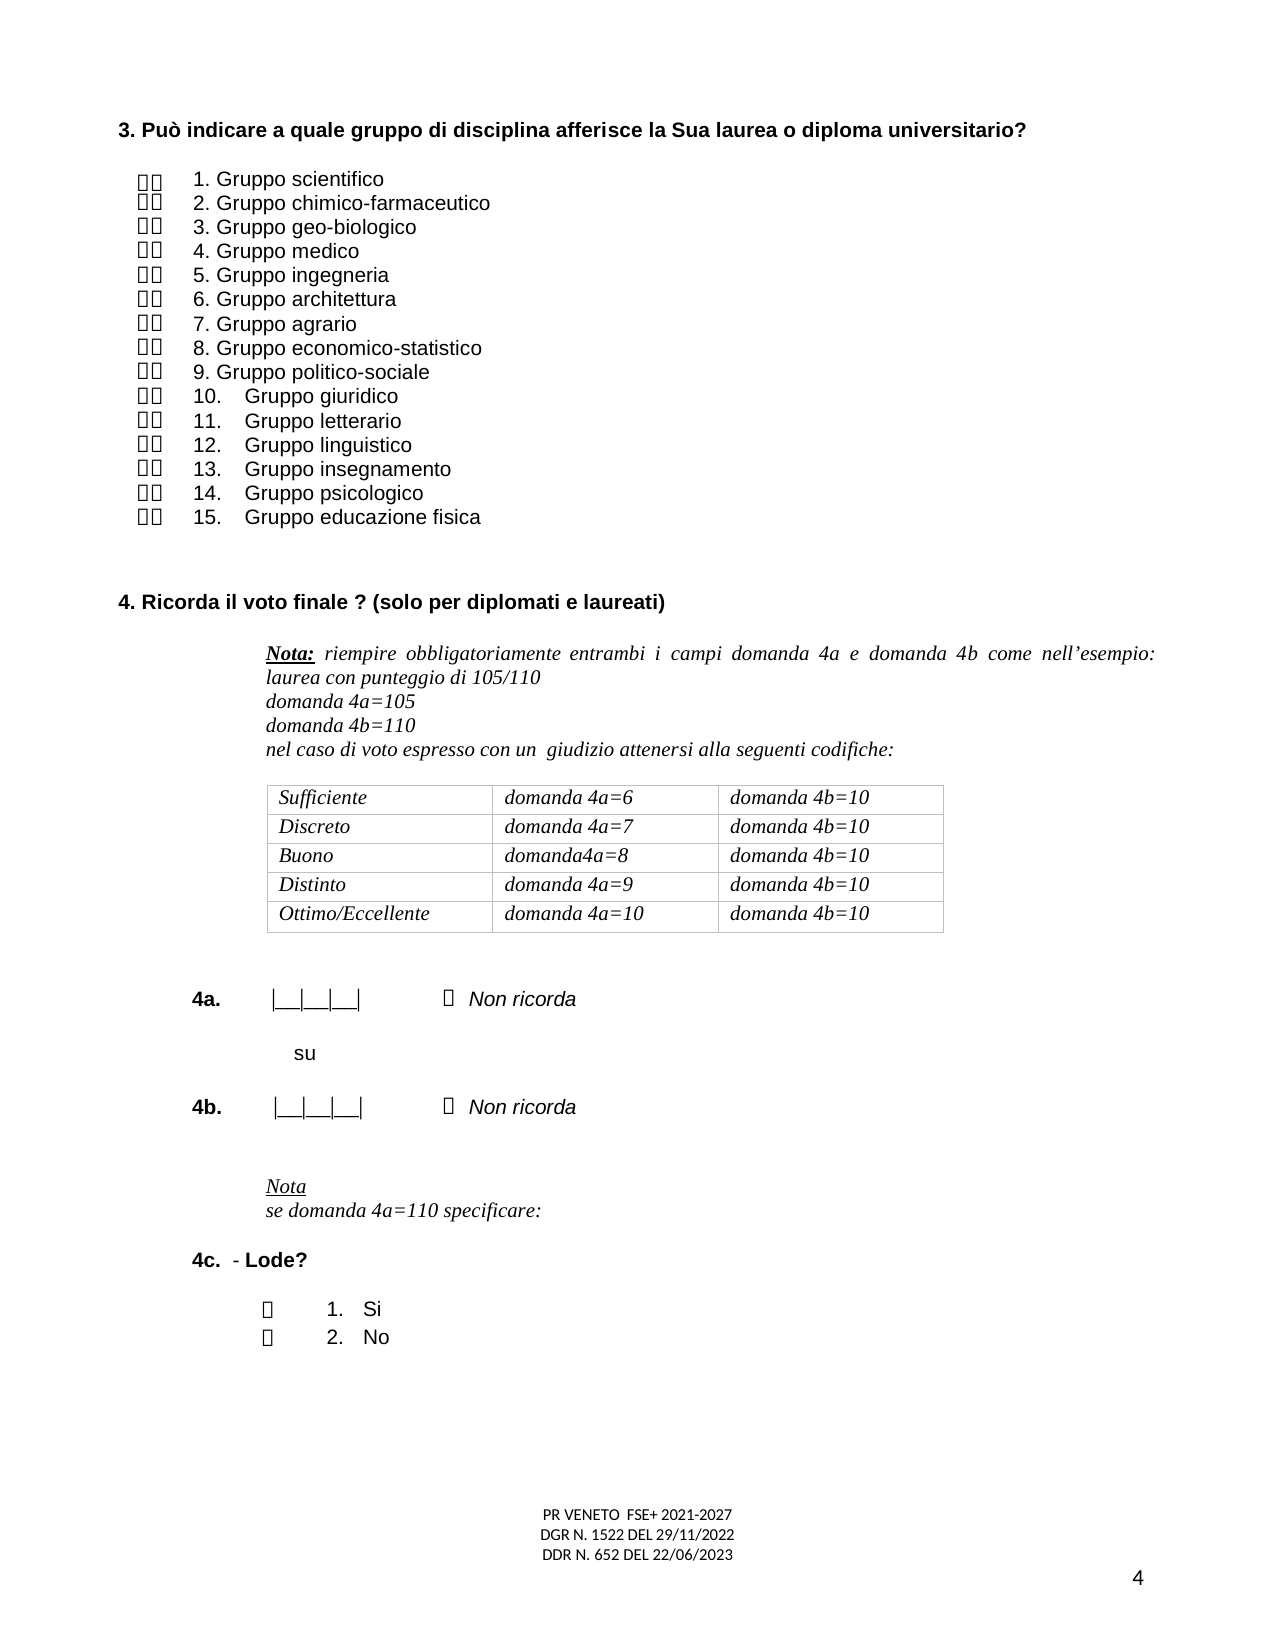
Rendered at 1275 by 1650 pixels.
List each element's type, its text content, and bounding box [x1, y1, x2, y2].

text nel caso di voto espresso con un giudizio attenersi alla seguenti codifiche: [266, 737, 1171, 761]
table_cell 5. Gruppo ingegneria [186, 264, 506, 288]
table_cell  [117, 409, 186, 433]
table_header Sufficiente [268, 786, 492, 814]
table_cell 9. Gruppo politico-sociale [186, 361, 506, 385]
table_cell domanda4a=8 [493, 844, 718, 872]
table_cell 4. Gruppo medico [186, 240, 506, 264]
text 4a. |__|__|__|  Non ricorda [192, 982, 1171, 1013]
table_cell Distinto [268, 873, 492, 901]
table_cell 3. Gruppo geo-biologico [186, 216, 506, 240]
table_header 1. Si [304, 1289, 408, 1322]
table_cell  [117, 385, 186, 409]
table_cell 10. Gruppo giuridico [186, 385, 506, 409]
text Nota: riempire obbligatoriamente entrambi i campi domanda 4a e domanda 4b come nell’esempio: [266, 641, 1171, 665]
text se domanda 4a=110 specificare: [266, 1198, 1171, 1222]
table_cell domanda 4a=9 [493, 873, 718, 901]
table_cell  [117, 482, 186, 506]
text 4c. - Lode? [192, 1248, 1171, 1272]
table_cell 13. Gruppo insegnamento [186, 458, 506, 482]
table_cell 14. Gruppo psicologico [186, 482, 506, 506]
table_header domanda 4a=6 [493, 786, 718, 814]
table_cell domanda 4b=10 [719, 815, 943, 843]
text 4b. |__|__|__|  Non ricorda [192, 1090, 1171, 1121]
table_cell Buono [268, 844, 492, 872]
table_cell domanda 4a=10 [493, 902, 718, 932]
text Nota [266, 1174, 1171, 1198]
table_header domanda 4b=10 [719, 786, 943, 814]
table_cell  [117, 434, 186, 458]
table_cell 2. Gruppo chimico-farmaceutico [186, 191, 506, 216]
text su [294, 1040, 1171, 1064]
text laurea con punteggio di 105/110 domanda 4a=105 [266, 665, 544, 713]
table_cell 8. Gruppo economico-statistico [186, 337, 506, 361]
table_header 1. Gruppo scientifico [186, 162, 506, 191]
text 4. Ricorda il voto finale ? (solo per diplomati e laureati) [118, 590, 1171, 614]
table_cell 6. Gruppo architettura [186, 288, 506, 312]
table_cell  [117, 506, 186, 536]
table_cell domanda 4b=10 [719, 844, 943, 872]
table_cell 15. Gruppo educazione fisica [186, 506, 506, 536]
table_cell domanda 4b=10 [719, 873, 943, 901]
table_cell  [117, 313, 186, 337]
table_cell 12. Gruppo linguistico [186, 434, 506, 458]
table_cell 7. Gruppo agrario [186, 313, 506, 337]
table_cell 2. No [304, 1322, 408, 1354]
table_header  [117, 162, 186, 191]
table_cell  [117, 458, 186, 482]
table_cell  [242, 1322, 304, 1354]
table_cell  [117, 264, 186, 288]
table_cell Ottimo/Eccellente [268, 902, 492, 932]
table_cell  [117, 288, 186, 312]
table_cell  [117, 216, 186, 240]
text 3. Può indicare a quale gruppo di disciplina afferisce la Sua laurea o diploma universitario? [118, 117, 1171, 141]
table_cell  [117, 337, 186, 361]
table_cell domanda 4a=7 [493, 815, 718, 843]
table_cell  [117, 191, 186, 216]
table_cell  [117, 361, 186, 385]
table_cell  [117, 240, 186, 264]
table_header  [242, 1289, 304, 1322]
table_cell domanda 4b=10 [719, 902, 943, 932]
table_cell 11. Gruppo letterario [186, 409, 506, 433]
table_cell Discreto [268, 815, 492, 843]
text domanda 4b=110 [266, 713, 1171, 737]
